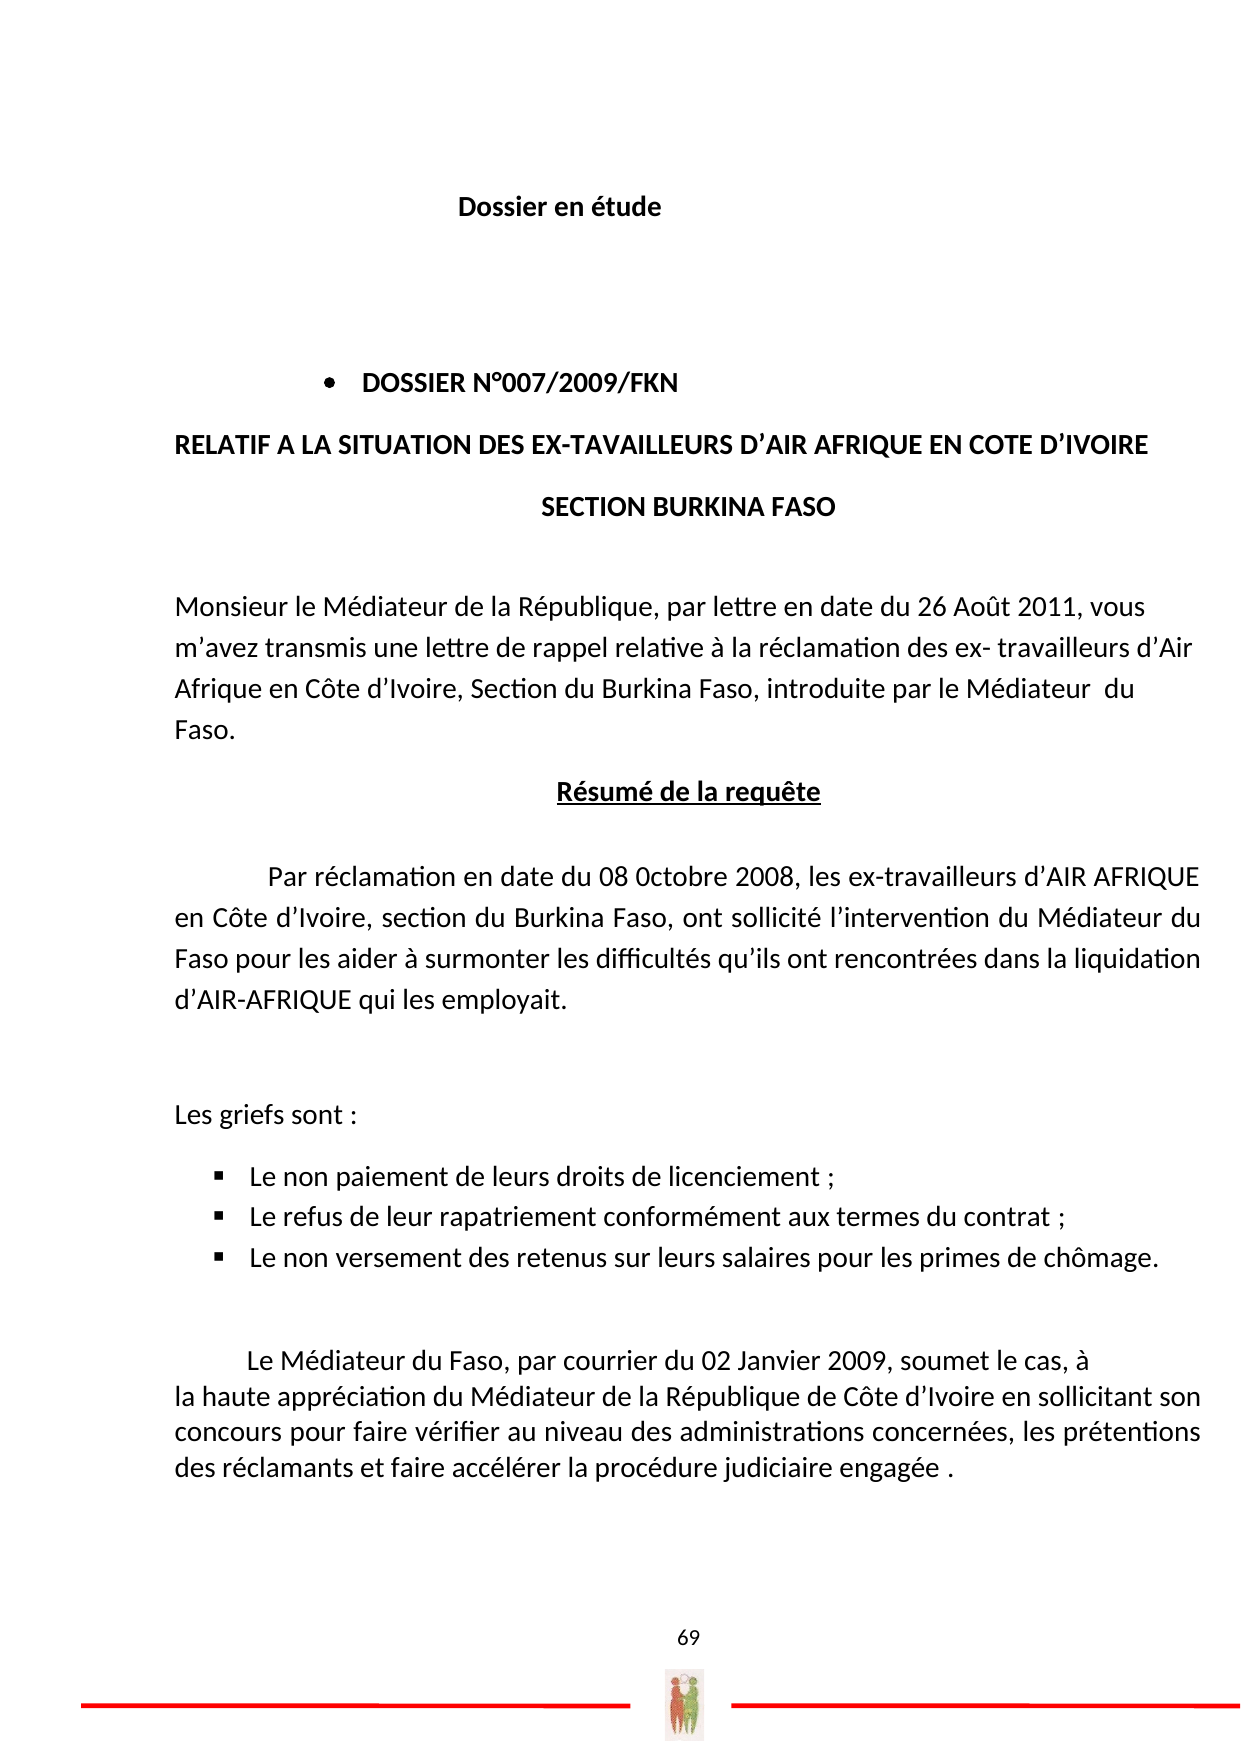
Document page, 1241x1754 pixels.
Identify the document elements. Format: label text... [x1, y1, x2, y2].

picture [664, 1669, 705, 1741]
list Le refus de leur rapatriement conformément aux termes du contrat ; [212, 1198, 1203, 1234]
text Monsieur le Médiateur de la République, par lettre en date du 26 Août 2011, vous m’avez transmis une lettre de rappel relative à la réclamation des ex- travailleurs d’Air Afrique en Côte d’Ivoire, Section du Burkina Faso, introduite par le Médiateur du Faso. [174, 588, 1203, 747]
text Dossier en étude [174, 188, 1203, 223]
list Le non versement des retenus sur leurs salaires pour les primes de chômage. [212, 1239, 1203, 1275]
text SECTION BURKINA FASO [174, 488, 1203, 524]
text Le Médiateur du Faso, par courrier du 02 Janvier 2009, soumet le cas, à [174, 1342, 1203, 1378]
text Résumé de la requête [174, 773, 1203, 808]
text Les griefs sont : [174, 1096, 1203, 1131]
text la haute appréciation du Médiateur de la République de Côte d’Ivoire en sollicitant son concours pour faire vérifier au niveau des administrations concernées, les prétentions des réclamants et faire accélérer la procédure judiciaire engagée . [174, 1378, 1203, 1485]
text RELATIF A LA SITUATION DES EX-TAVAILLEURS D’AIR AFRIQUE EN COTE D’IVOIRE [174, 426, 1203, 462]
list Le non paiement de leurs droits de licenciement ; [212, 1158, 1203, 1193]
text Par réclamation en date du 08 0ctobre 2008, les ex-travailleurs d’AIR AFRIQUE en Côte d’Ivoire, section du Burkina Faso, ont sollicité l’intervention du Médiateur du Faso pour les aider à surmonter les difficultés qu’ils ont rencontrées dans la liquidation d’AIR-AFRIQUE qui les employait. [174, 858, 1203, 1017]
list DOSSIER N°007/2009/FKN [324, 364, 1203, 400]
